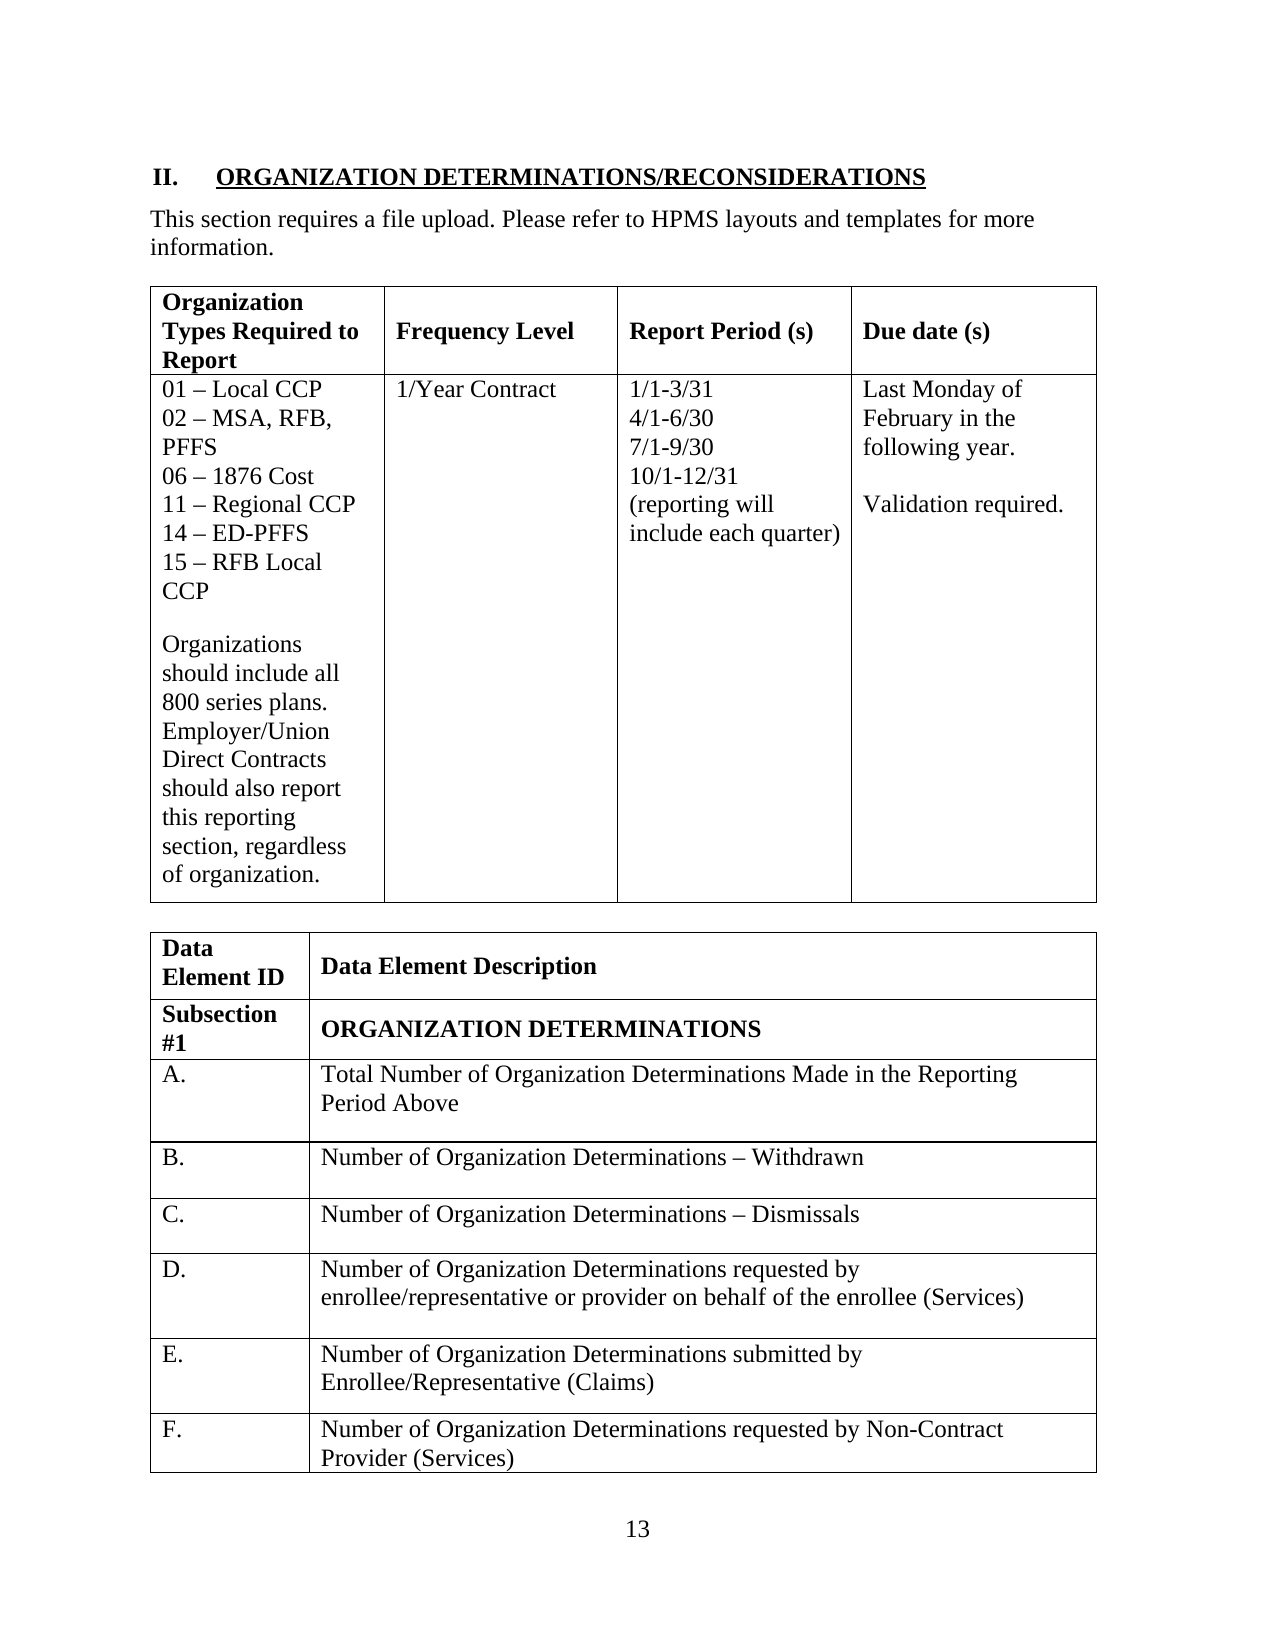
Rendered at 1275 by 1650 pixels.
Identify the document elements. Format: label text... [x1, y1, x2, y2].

table_cell Number of Organization Determinations – Withdrawn [310, 1143, 1096, 1198]
table_cell Number of Organization Determinations submitted by Enrollee/Representative (Claims) [310, 1339, 1096, 1413]
table_cell ORGANIZATION DETERMINATIONS [310, 1000, 1096, 1058]
table_header Data Element Description [310, 933, 1096, 998]
table_cell A. [151, 1060, 309, 1141]
table_cell Last Monday of February in the following year. Validation required. [852, 375, 1096, 902]
table_cell 01 – Local CCP 02 – MSA, RFB, PFFS 06 – 1876 Cost 11 – Regional CCP 14 – ED-PFFS 15 – RFB Local CCP Organizations should include all 800 series plans. Employer/Union Direct Contracts should also report this reporting section, regardless of organization. [151, 375, 384, 902]
table_header Report Period (s) [618, 287, 851, 373]
table_cell Number of Organization Determinations requested by enrollee/representative or provider on behalf of the enrollee (Services) [310, 1254, 1096, 1338]
text This section requires a file upload. Please refer to HPMS layouts and templates for more information. [150, 204, 1125, 261]
table_cell D. [151, 1254, 309, 1338]
table_cell C. [151, 1199, 309, 1253]
table_cell F. [151, 1414, 309, 1472]
table_cell E. [151, 1339, 309, 1413]
table_cell B. [151, 1143, 309, 1198]
table_cell 1/1-3/31 4/1-6/30 7/1-9/30 10/1-12/31 (reporting will include each quarter) [618, 375, 851, 902]
table_header Organization Types Required to Report [151, 287, 384, 373]
table_cell Number of Organization Determinations requested by Non-Contract Provider (Services) [310, 1414, 1096, 1472]
table_header Due date (s) [852, 287, 1096, 373]
table_header Frequency Level [385, 287, 617, 373]
table_cell Number of Organization Determinations – Dismissals [310, 1199, 1096, 1253]
table_cell 1/Year Contract [385, 375, 617, 902]
table_header Data Element ID [151, 933, 309, 998]
table_cell Subsection #1 [151, 1000, 309, 1058]
subtitle ORGANIZATION DETERMINATIONS/RECONSIDERATIONS [178, 162, 1125, 191]
table_cell Total Number of Organization Determinations Made in the Reporting Period Above [310, 1060, 1096, 1141]
